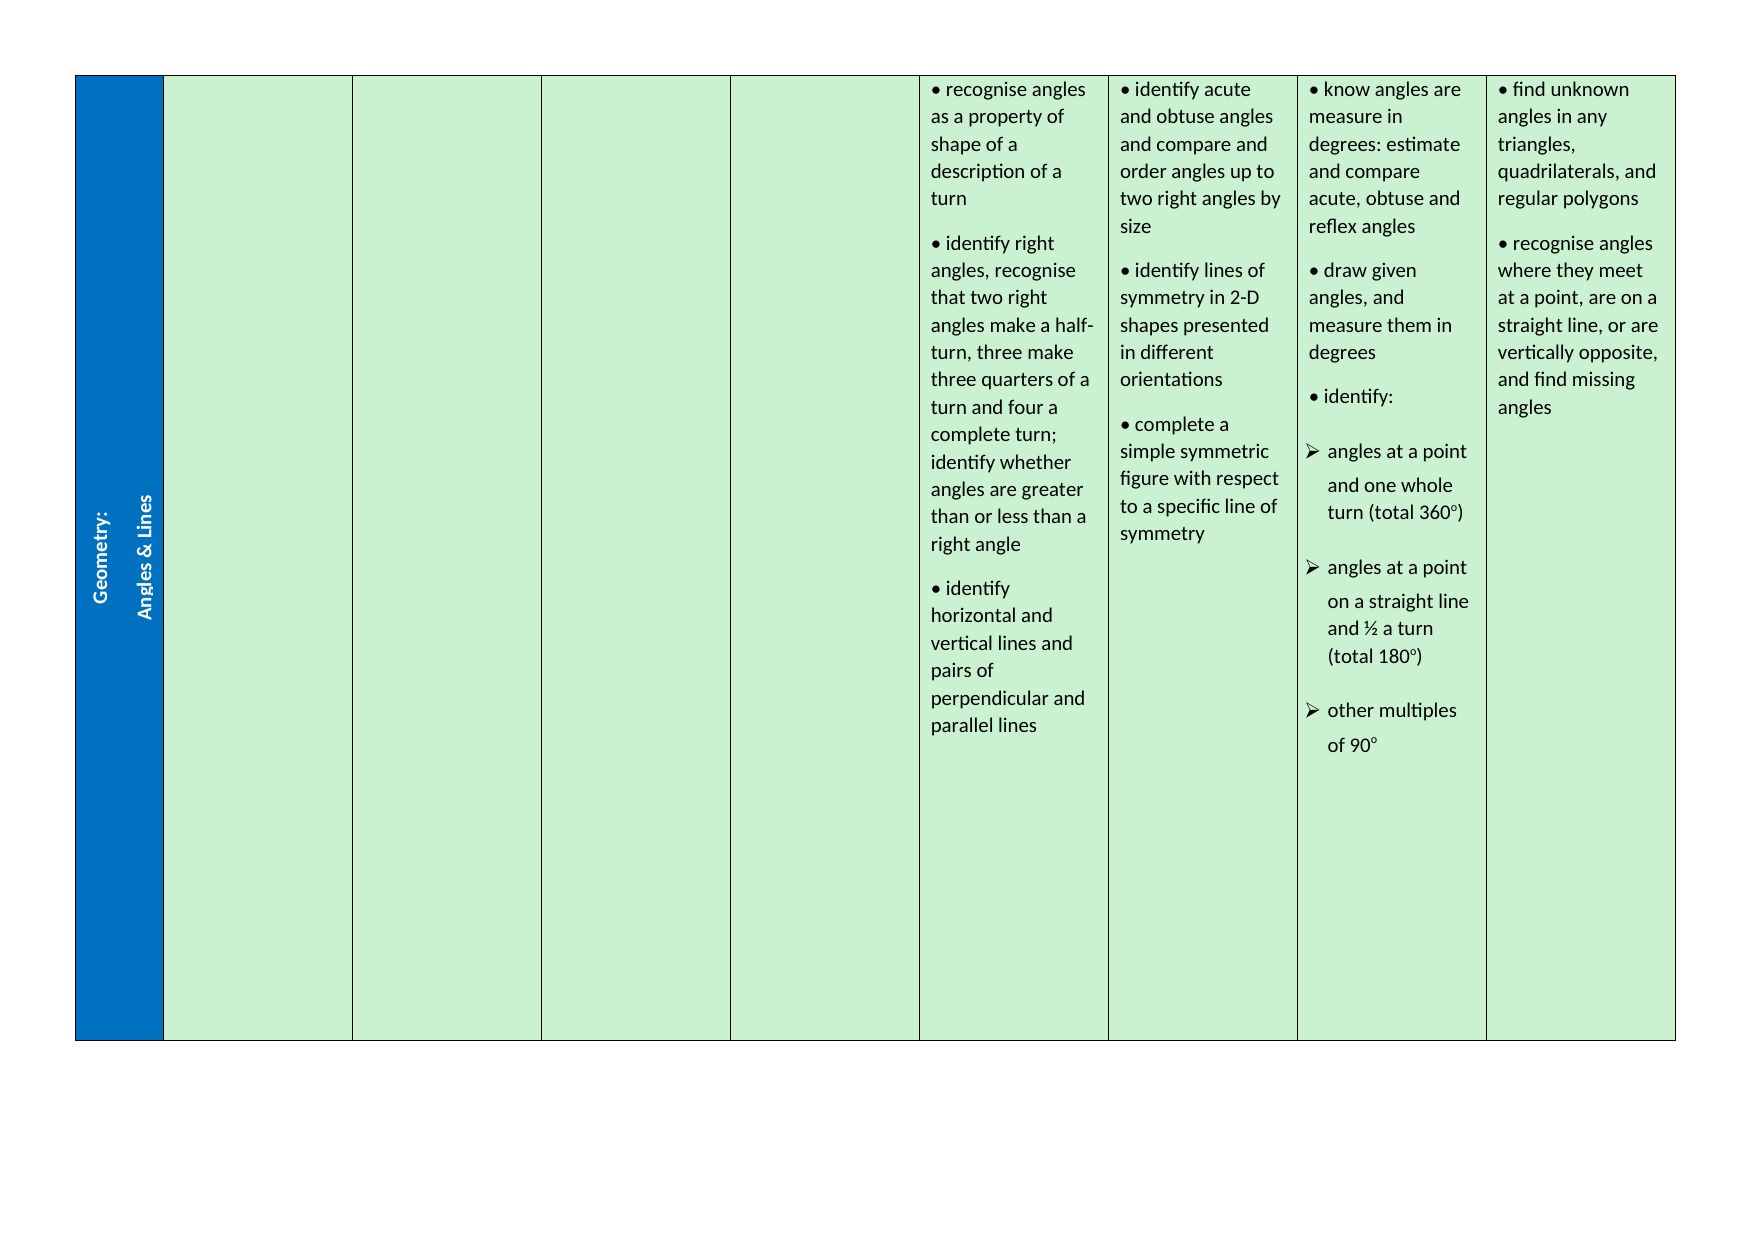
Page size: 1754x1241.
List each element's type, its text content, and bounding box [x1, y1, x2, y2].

table_cell [164, 76, 352, 1040]
table_cell • find unknown angles in any triangles, quadrilaterals, and regular polygons • recognise angles where they meet at a point, are on a straight line, or are vertically opposite, and find missing angles [1487, 76, 1675, 1040]
table_cell [353, 76, 541, 1040]
table_cell [542, 76, 730, 1040]
table_cell • identify acute and obtuse angles and compare and order angles up to two right angles by size • identify lines of symmetry in 2-D shapes presented in different orientations • complete a simple symmetric figure with respect to a specific line of symmetry [1109, 76, 1297, 1040]
table_cell • recognise angles as a property of shape of a description of a turn • identify right angles, recognise that two right angles make a half-turn, three make three quarters of a turn and four a complete turn; identify whether angles are greater than or less than a right angle • identify horizontal and vertical lines and pairs of perpendicular and parallel lines [920, 76, 1108, 1040]
table_cell • know angles are measure in degrees: estimate and compare acute, obtuse and reflex angles • draw given angles, and measure them in degrees • identify: angles at a point and one whole turn (total 360o) angles at a point on a straight line and ½ a turn (total 180o) other multiples of 90o [1298, 76, 1486, 1040]
table_cell [731, 76, 919, 1040]
table_cell Geometry: Angles & Lines [76, 76, 163, 1040]
